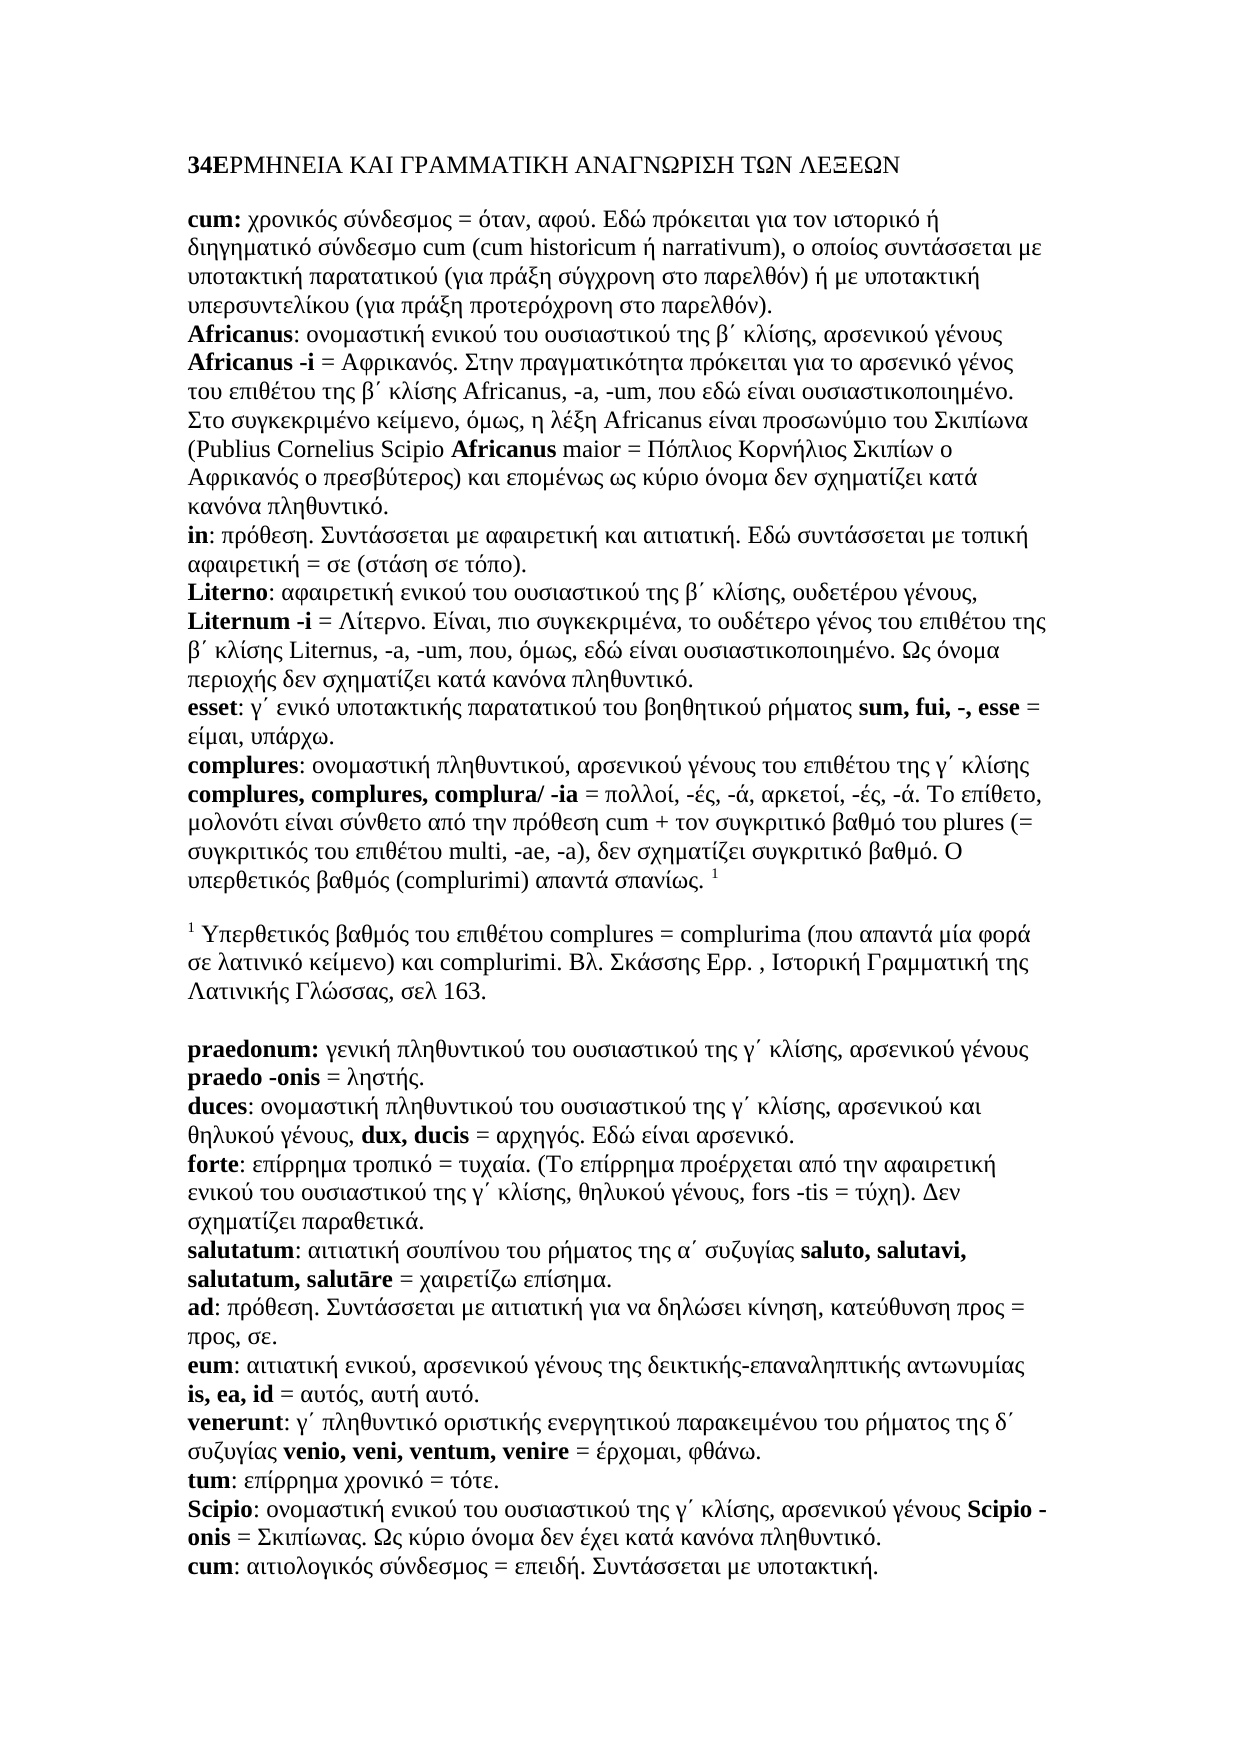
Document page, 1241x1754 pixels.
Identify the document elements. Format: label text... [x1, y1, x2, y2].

text cum: χρονικός σύνδεσμος = όταν, αφού. Εδώ πρόκειται για τον ιστορικό ή διηγηματικό σύνδεσμο cum (cum historicum ή narrativum), ο οποίος συντάσσεται με υποτακτική παρατατικού (για πράξη σύγχρονη στο παρελθόν) ή με υποτακτική υπερσυντελίκου (για πράξη προτερόχρονη στο παρελθόν). Africanus: ονομαστική ενικού του ουσιαστικού της β΄ κλίσης, αρσενικού γένους Αfricanus -i = Αφρικανός. Στην πραγματικότητα πρόκειται για το αρσενικό γένος του επιθέτου της β΄ κλίσης Africanus, -a, -um, που εδώ είναι ουσιαστικοποιημένο. Στο συγκεκριμένο κείμενο, όμως, η λέξη Africanus είναι προσωνύμιο του Σκιπίωνα (Publius Cornelius Scipio Africanus maior = Πόπλιος Κορνήλιος Σκιπίων ο Αφρικανός ο πρεσβύτερος) και επομένως ως κύριο όνομα δεν σχηματίζει κατά κανόνα πληθυντικό. in: πρόθεση. Συντάσσεται με αφαιρετική και αιτιατική. Εδώ συντάσσεται με τοπική αφαιρετική = σε (στάση σε τόπο). Literno: αφαιρετική ενικού του ουσιαστικού της β΄ κλίσης, ουδετέρου γένους, Liternum -i = Λίτερνο. Είναι, πιο συγκεκριμένα, το ουδέτερο γένος του επιθέτου της β΄ κλίσης Liternus, -a, -um, που, όμως, εδώ είναι ουσιαστικοποιημένο. Ως όνομα περιοχής δεν σχηματίζει κατά κανόνα πληθυντικό. esset: γ΄ ενικό υποτακτικής παρατατικού του βοηθητικού ρήματος sum, fui, -, esse = είμαι, υπάρχω. complures: ονομαστική πληθυντικού, αρσενικού γένους του επιθέτου της γ΄ κλίσης complures, complures, complura/ -ia = πολλοί, -ές, -ά, αρκετοί, -ές, -ά. Το επίθετο, μολονότι είναι σύνθετο από την πρόθεση cum + τον συγκριτικό βαθμό του plures (= συγκριτικός του επιθέτου multi, -ae, -a), δεν σχηματίζει συγκριτικό βαθμό. Ο υπερθετικός βαθμός (complurimi) απαντά σπανίως. 1 [187, 204, 1053, 894]
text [187, 1005, 1053, 1580]
text 34EΡΜΗΝΕΙΑ ΚΑΙ ΓΡΑΜΜΑΤΙΚΗ ΑΝΑΓΝΩΡΙΣΗ ΤΩΝ ΛΕΞΕΩΝ [187, 150, 1053, 179]
text 1 Υπερθετικός βαθμός του επιθέτου complures = complurima (που απαντά μία φορά σε λατινικό κείμενο) και complurimi. Βλ. Σκάσσης Ερρ. , Ιστορική Γραμματική της Λατινικής Γλώσσας, σελ 163. [187, 919, 1053, 1005]
